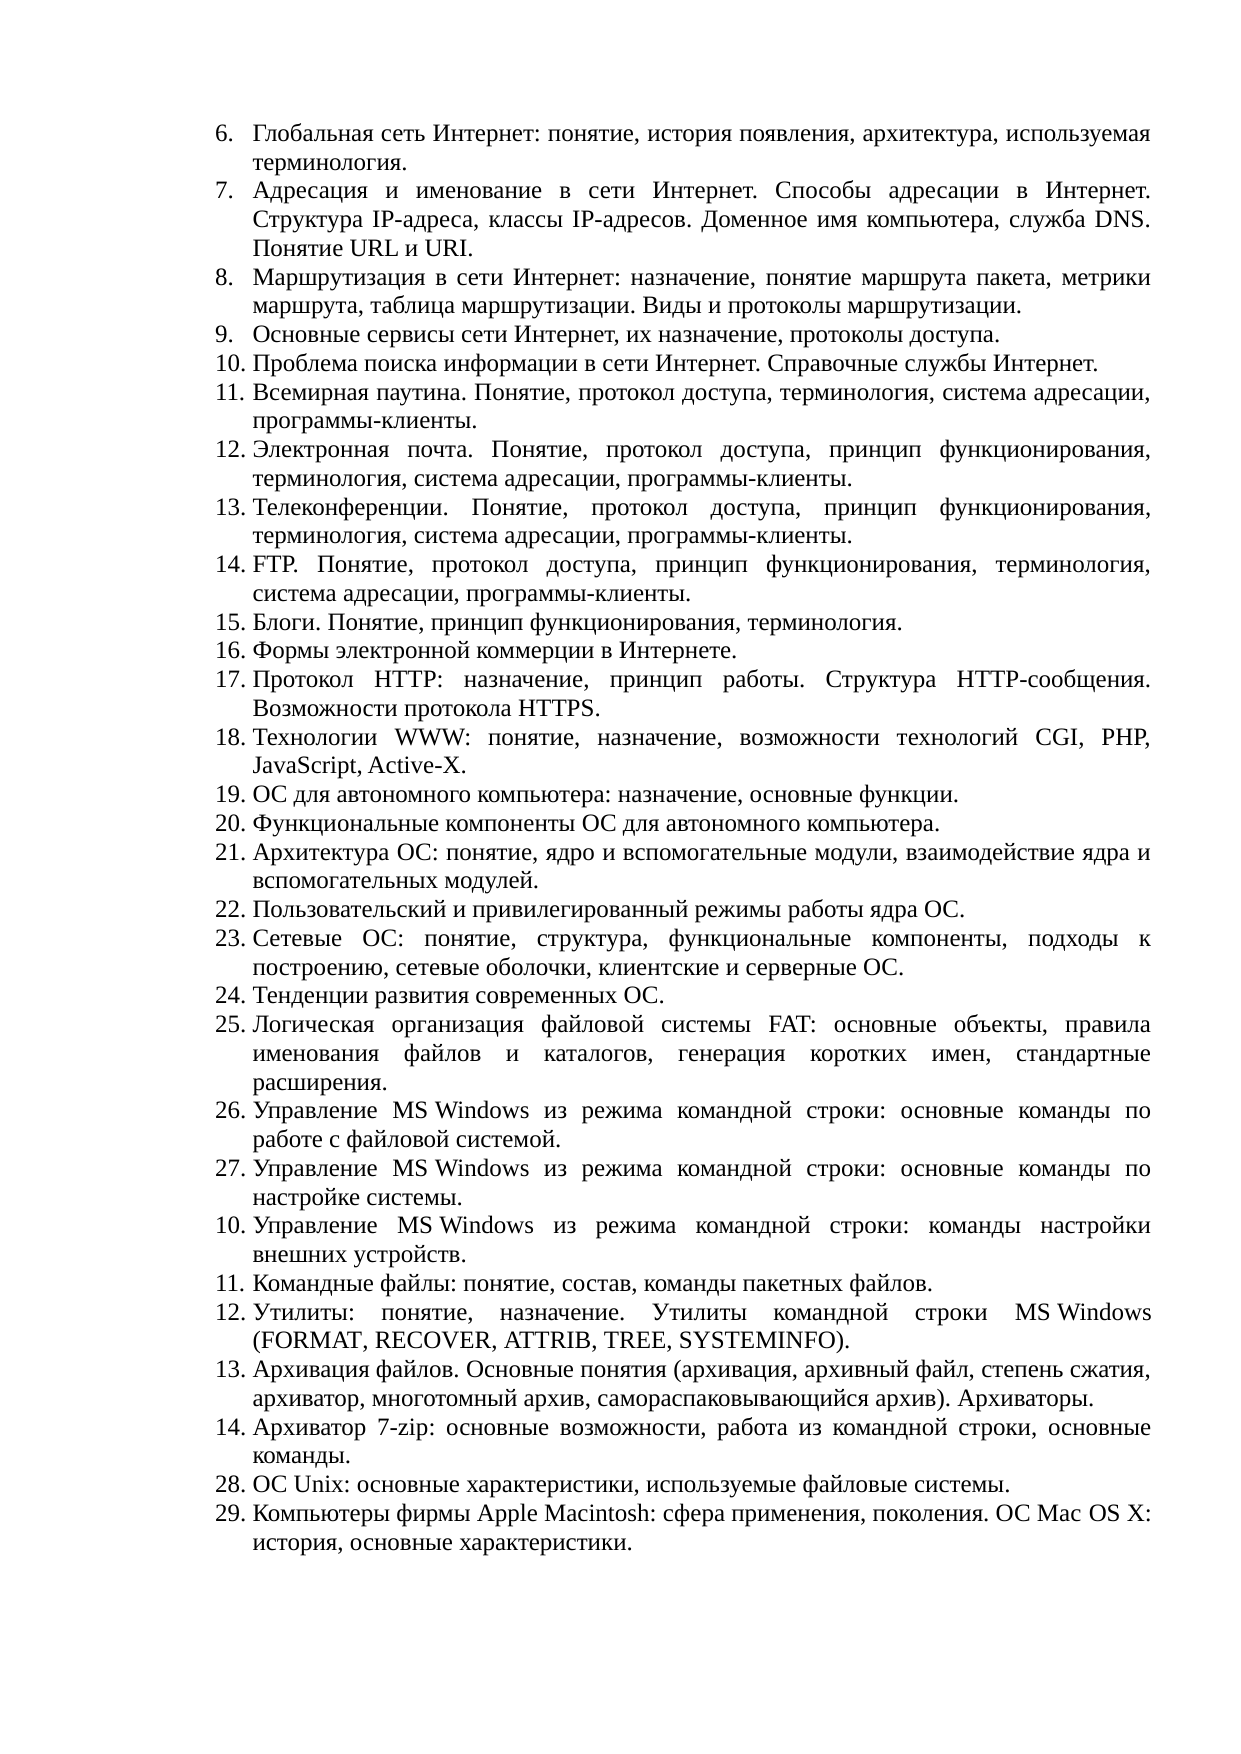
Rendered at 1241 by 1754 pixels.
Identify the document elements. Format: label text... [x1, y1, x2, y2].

list Архивация файлов. Основные понятия (архивация, архивный файл, степень сжатия, архиватор, многотомный архив, самораспаковывающийся архив). Архиваторы. [215, 1354, 1152, 1412]
list Всемирная паутина. Понятие, протокол доступа, терминология, система адресации, программы-клиенты. [215, 377, 1152, 434]
list Тенденции развития современных ОС. [215, 981, 1152, 1009]
list Основные сервисы сети Интернет, их назначение, протоколы доступа. [215, 319, 1152, 348]
list Формы электронной коммерции в Интернете. [215, 636, 1152, 664]
list Технологии WWW: понятие, назначение, возможности технологий CGI, PHP, JavaScript, Active-X. [215, 722, 1152, 779]
list Телеконференции. Понятие, протокол доступа, принцип функционирования, терминология, система адресации, программы-клиенты. [215, 492, 1152, 549]
list Адресация и именование в сети Интернет. Способы адресации в Интернет. Структура IP-адреса, классы IP-адресов. Доменное имя компьютера, служба DNS. Понятие URL и URI. [215, 176, 1152, 262]
list Управление MS Windows из режима командной строки: основные команды по настройке системы. [215, 1153, 1152, 1211]
list Функциональные компоненты ОС для автономного компьютера. [215, 808, 1152, 837]
list FTP. Понятие, протокол доступа, принцип функционирования, терминология, система адресации, программы-клиенты. [215, 549, 1152, 607]
list Архитектура ОС: понятие, ядро и вспомогательные модули, взаимодействие ядра и вспомогательных модулей. [215, 837, 1152, 894]
list ОС для автономного компьютера: назначение, основные функции. [215, 779, 1152, 808]
list Утилиты: понятие, назначение. Утилиты командной строки MS Windows (FORMAT, RECOVER, ATTRIB, TREE, SYSTEMINFO). [215, 1297, 1152, 1354]
list Проблема поиска информации в сети Интернет. Справочные службы Интернет. [215, 348, 1152, 377]
list Маршрутизация в сети Интернет: назначение, понятие маршрута пакета, метрики маршрута, таблица маршрутизации. Виды и протоколы маршрутизации. [215, 262, 1152, 319]
list Компьютеры фирмы Apple Macintosh: сфера применения, поколения. ОС Mac OS X: история, основные характеристики. [215, 1498, 1152, 1556]
list Управление MS Windows из режима командной строки: основные команды по работе с файловой системой. [215, 1096, 1152, 1153]
list Командные файлы: понятие, состав, команды пакетных файлов. [215, 1268, 1152, 1297]
list Глобальная сеть Интернет: понятие, история появления, архитектура, используемая терминология. [215, 118, 1152, 176]
list Сетевые ОС: понятие, структура, функциональные компоненты, подходы к построению, сетевые оболочки, клиентские и серверные ОС. [215, 923, 1152, 981]
list ОС Unix: основные характеристики, используемые файловые системы. [215, 1469, 1152, 1498]
list Протокол HTTP: назначение, принцип работы. Структура HTTP-сообщения. Возможности протокола HTTPS. [215, 664, 1152, 722]
list Блоги. Понятие, принцип функционирования, терминология. [215, 607, 1152, 636]
list Пользовательский и привилегированный режимы работы ядра ОС. [215, 894, 1152, 923]
list Управление MS Windows из режима командной строки: команды настройки внешних устройств. [215, 1211, 1152, 1268]
list Электронная почта. Понятие, протокол доступа, принцип функционирования, терминология, система адресации, программы-клиенты. [215, 434, 1152, 492]
list Логическая организация файловой системы FAT: основные объекты, правила именования файлов и каталогов, генерация коротких имен, стандартные расширения. [215, 1009, 1152, 1096]
list Архиватор 7-zip: основные возможности, работа из командной строки, основные команды. [215, 1412, 1152, 1469]
